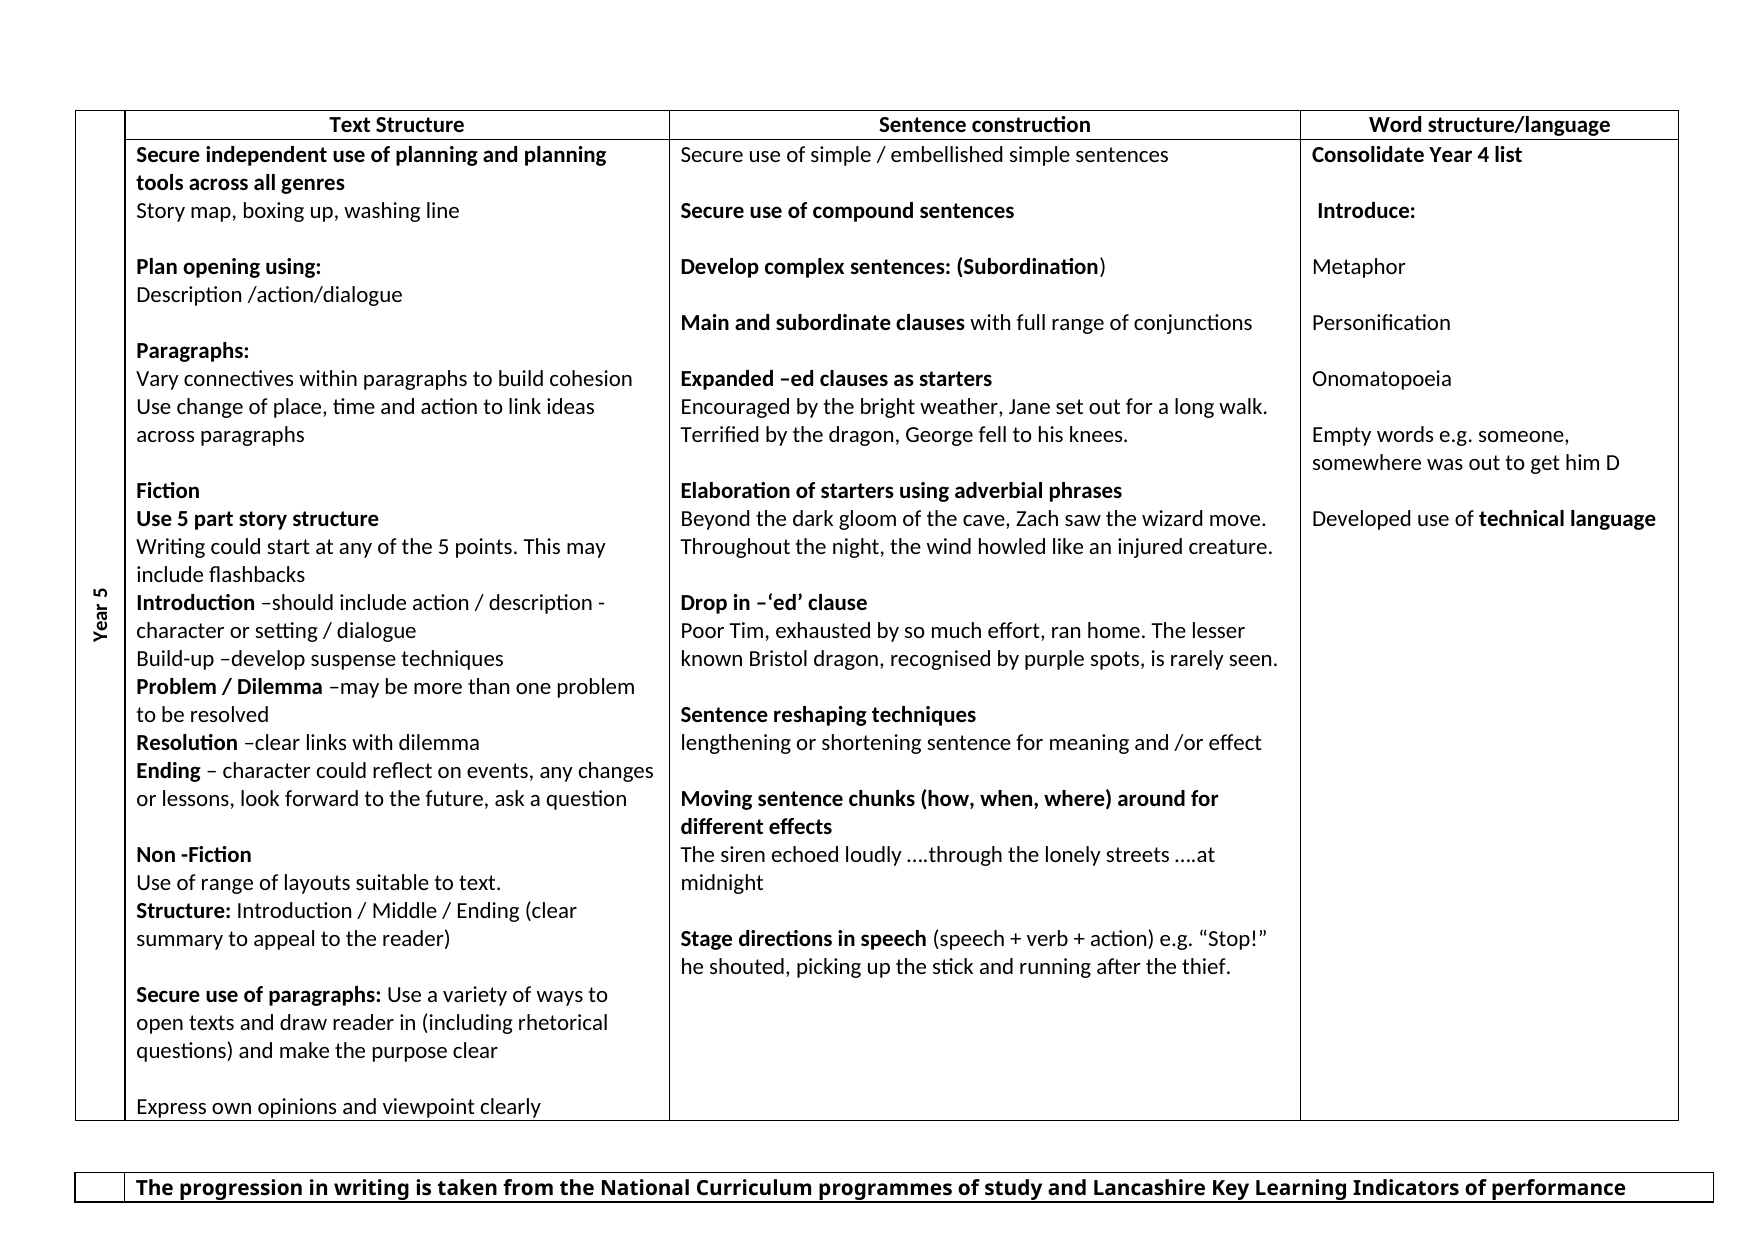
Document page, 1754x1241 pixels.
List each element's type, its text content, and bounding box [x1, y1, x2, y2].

table_header Word structure/language [1301, 111, 1678, 139]
table_cell Secure use of simple / embellished simple sentences Secure use of compound sentences Develop complex sentences: (Subordination) Main and subordinate clauses with full range of conjunctions Expanded –ed clauses as starters Encouraged by the bright weather, Jane set out for a long walk. Terrified by the dragon, George fell to his knees. Elaboration of starters using adverbial phrases Beyond the dark gloom of the cave, Zach saw the wizard move. Throughout the night, the wind howled like an injured creature. Drop in –‘ed’ clause Poor Tim, exhausted by so much effort, ran home. The lesser known Bristol dragon, recognised by purple spots, is rarely seen. Sentence reshaping techniques lengthening or shortening sentence for meaning and /or effect Moving sentence chunks (how, when, where) around for different effects The siren echoed loudly ….through the lonely streets ….at midnight Stage directions in speech (speech + verb + action) e.g. “Stop!” he shouted, picking up the stick and running after the thief. [670, 140, 1300, 1120]
table_header Year 5 [76, 111, 124, 1120]
table_header Sentence construction [670, 111, 1300, 139]
table_cell Consolidate Year 4 list Introduce: Metaphor Personification Onomatopoeia Empty words e.g. someone, somewhere was out to get him D Developed use of technical language [1301, 140, 1678, 1120]
table_header The progression in writing is taken from the National Curriculum programmes of study and Lancashire Key Learning Indicators of performance [125, 1173, 1713, 1201]
table_header [76, 1173, 124, 1201]
table_cell Secure independent use of planning and planning tools across all genres Story map, boxing up, washing line Plan opening using: Description /action/dialogue Paragraphs: Vary connectives within paragraphs to build cohesion Use change of place, time and action to link ideas across paragraphs Fiction Use 5 part story structure Writing could start at any of the 5 points. This may include flashbacks Introduction –should include action / description -character or setting / dialogue Build-up –develop suspense techniques Problem / Dilemma –may be more than one problem to be resolved Resolution –clear links with dilemma Ending – character could reflect on events, any changes or lessons, look forward to the future, ask a question Non -Fiction Use of range of layouts suitable to text. Structure: Introduction / Middle / Ending (clear summary to appeal to the reader) Secure use of paragraphs: Use a variety of ways to open texts and draw reader in (including rhetorical questions) and make the purpose clear Express own opinions and viewpoint clearly [126, 140, 669, 1120]
table_header Text Structure [126, 111, 669, 139]
